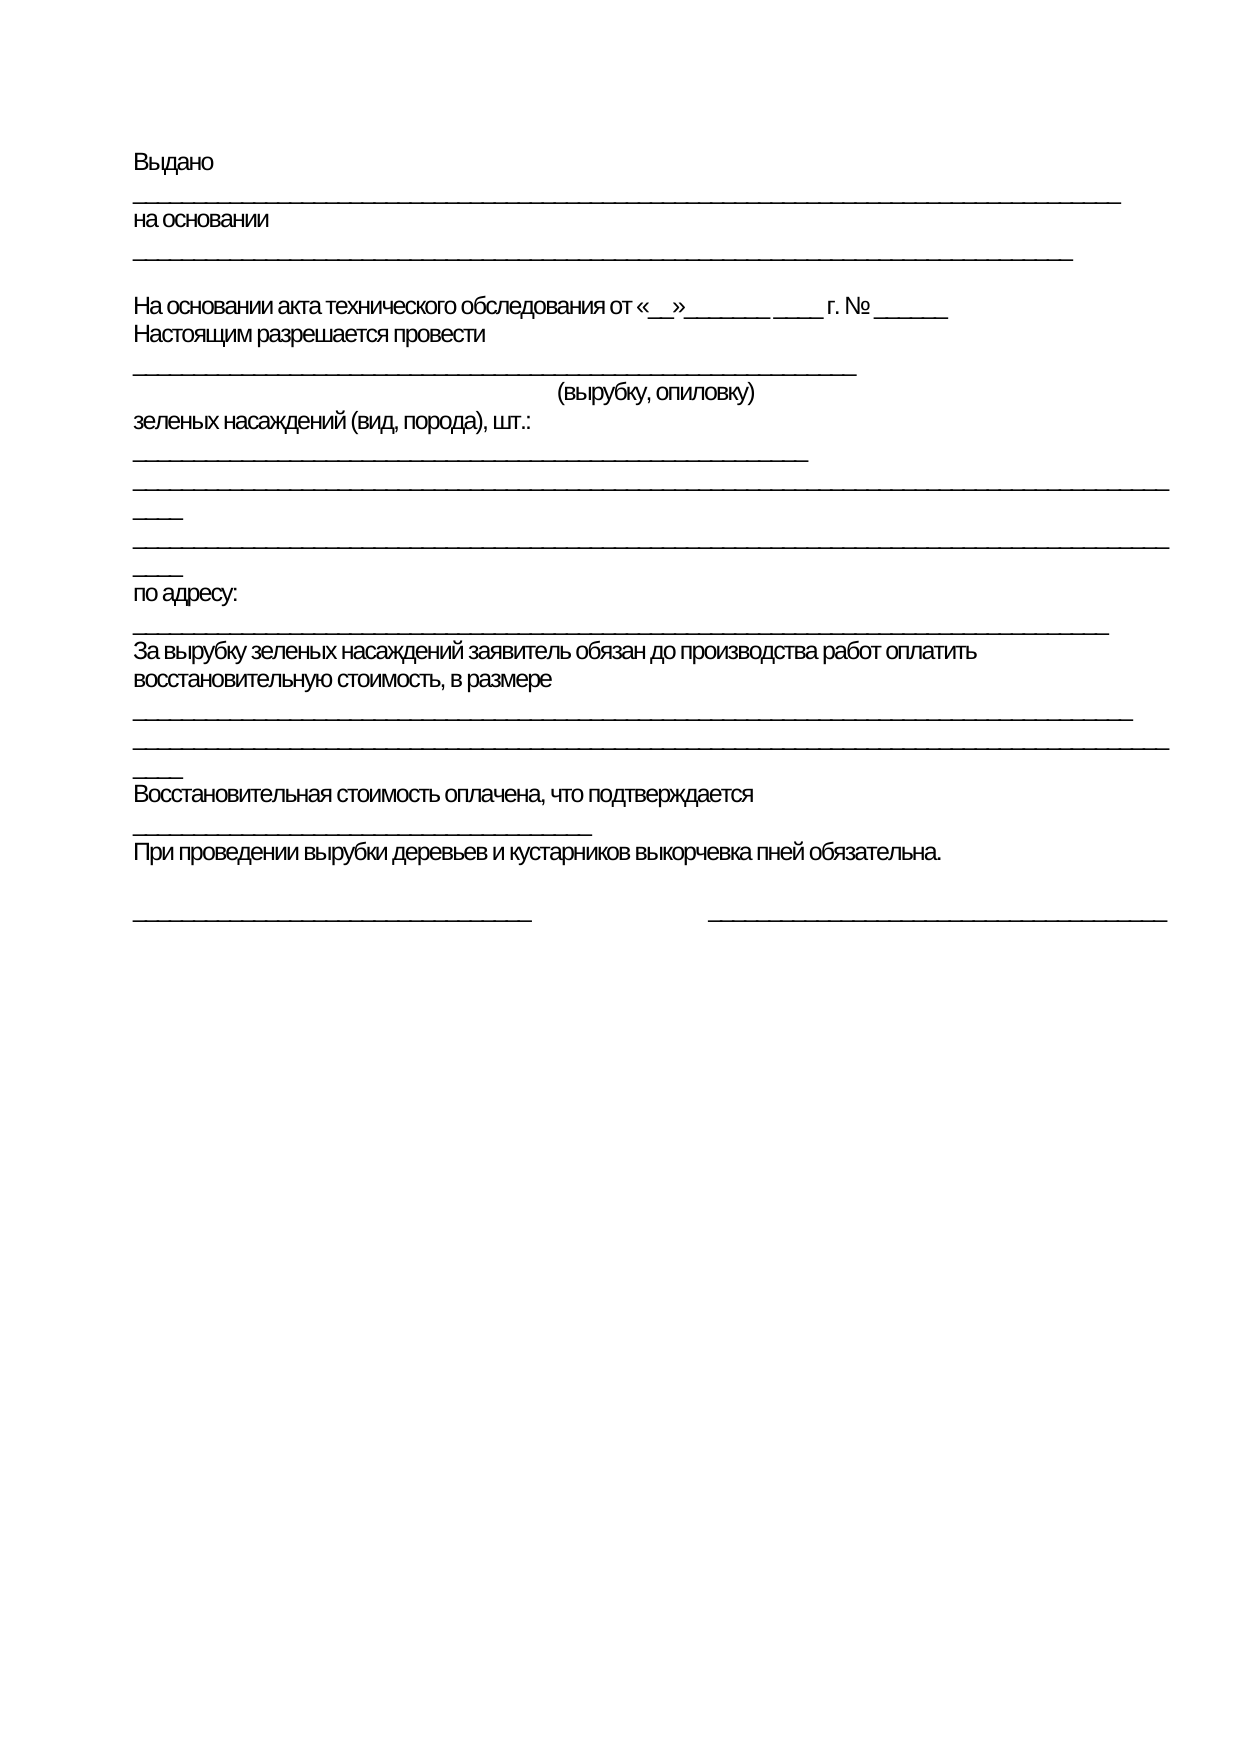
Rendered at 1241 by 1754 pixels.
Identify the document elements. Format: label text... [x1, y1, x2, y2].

text на основании ______________________________________________________________________________ [133, 204, 1181, 262]
text На основании акта технического обследования от «__»_______ ____ г. № ______ [133, 291, 1181, 319]
text _________________________________ ______________________________________ [133, 894, 1181, 923]
text Выдано __________________________________________________________________________________ [133, 147, 1181, 204]
text Настоящим разрешается провести ____________________________________________________________ [133, 319, 1181, 377]
text Восстановительная стоимость оплачена, что подтверждается ______________________________________ [133, 779, 1181, 837]
text __________________________________________________________________________________________ [133, 521, 1181, 578]
text (вырубку, опиловку) [133, 377, 1181, 406]
text __________________________________________________________________________________________ [133, 722, 1181, 779]
text зеленых насаждений (вид, порода), шт.: ________________________________________________________ [133, 406, 1181, 463]
text При проведении вырубки деревьев и кустарников выкорчевка пней обязательна. [133, 837, 1181, 866]
text по адресу: _________________________________________________________________________________ [133, 578, 1181, 636]
text __________________________________________________________________________________________ [133, 463, 1181, 521]
text За вырубку зеленых насаждений заявитель обязан до производства работ оплатить восстановительную стоимость, в размере ___________________________________________________________________________________ [133, 636, 1181, 722]
